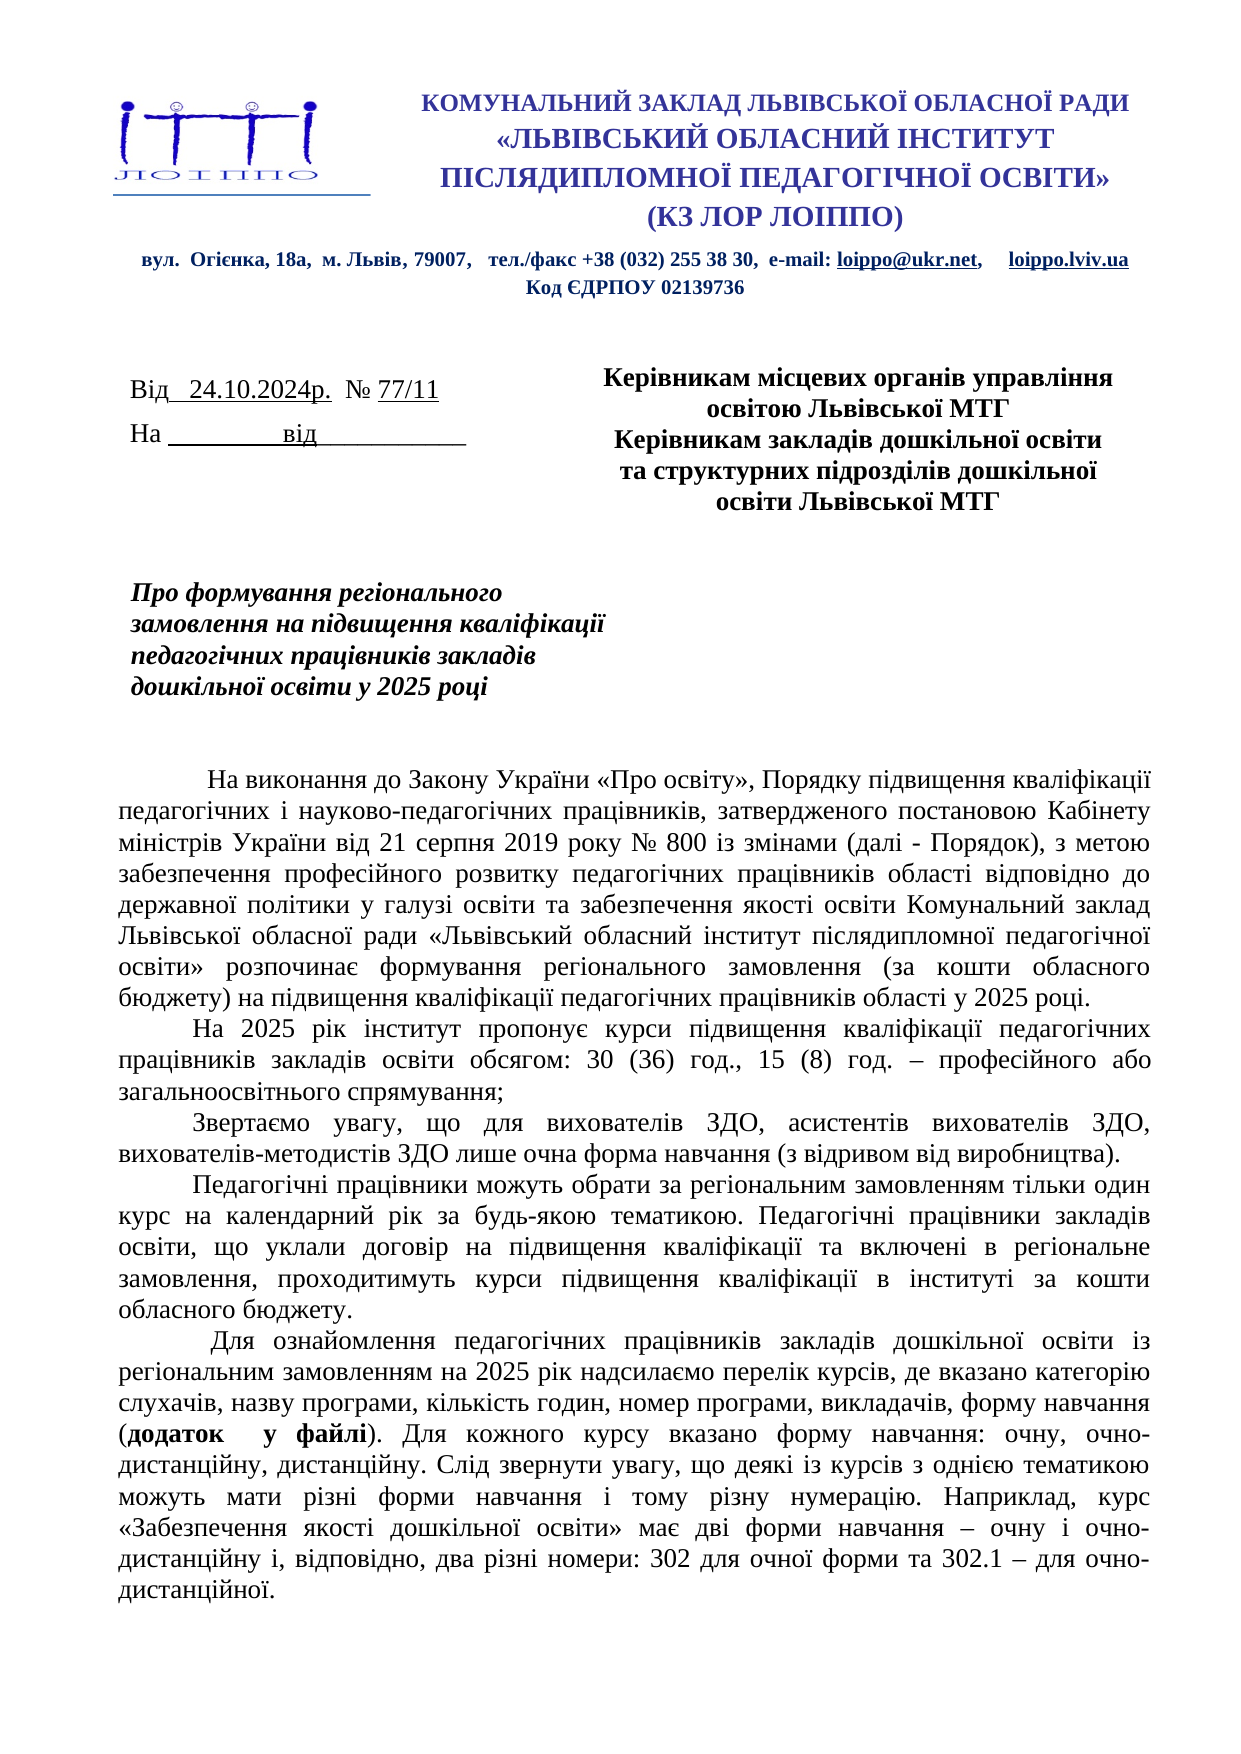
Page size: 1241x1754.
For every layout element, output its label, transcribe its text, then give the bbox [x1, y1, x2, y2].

table_header [101, 89, 382, 236]
text Для ознайомлення педагогічних працівників закладів дошкільної освіти із регіональним замовленням на 2025 рік надсилаємо перелік курсів, де вказано категорію слухачів, назву програми, кількість годин, номер програми, викладачів, форму навчання (додаток у файлі). Для кожного курсу вказано форму навчання: очну, очно-дистанційну, дистанційну. Слід звернути увагу, що деякі із курсів з однією тематикою можуть мати різні форми навчання і тому різну нумерацію. Наприклад, курс «Забезпечення якості дошкільної освіти» має дві форми навчання – очну і очно-дистанційну і, відповідно, два різні номери: 302 для очної форми та 302.1 – для очно-дистанційної. [118, 1324, 1152, 1604]
table_header Від 24.10.2024р. № 77/11 На від___________ [118, 361, 587, 517]
subtitle Про формування регіонального [131, 576, 1152, 608]
table_cell вул. Огієнка, 18а, м. Львів‚ 79007‚ тел./факс +38 (032) 255 38 30, e-mail: loippo@ukr.net, loippo.lviv.ua Код ЄДРПОУ 02139736 [101, 236, 1168, 303]
subtitle дошкільної освіти у 2025 році [131, 670, 1152, 701]
subtitle замовлення на підвищення кваліфікації [131, 608, 1152, 639]
text На 2025 рік інститут пропонує курси підвищення кваліфікації педагогічних працівників закладів освіти обсягом: 30 (36) год., 15 (8) год. – професійного або загальноосвітнього спрямування; [118, 1012, 1152, 1106]
text На виконання до Закону України «Про освіту», Порядку підвищення кваліфікації педагогічних і науково-педагогічних працівників, затвердженого постановою Кабінету міністрів України від 21 серпня 2019 року № 800 із змінами (далі - Порядок), з метою забезпечення професійного розвитку педагогічних працівників області відповідно до державної політики у галузі освіти та забезпечення якості освіти Комунальний заклад Львівської обласної ради «Львівський обласний інститут післядипломної педагогічної освіти» розпочинає формування регіонального замовлення (за кошти обласного бюджету) на підвищення кваліфікації педагогічних працівників області у 2025 році. [118, 763, 1152, 1012]
subtitle педагогічних працівників закладів [131, 639, 1152, 670]
text Педагогічні працівники можуть обрати за регіональним замовленням тільки один курс на календарний рік за будь-якою тематикою. Педагогічні працівники закладів освіти, що уклали договір на підвищення кваліфікації та включені в регіональне замовлення, проходитимуть курси підвищення кваліфікації в інституті за кошти обласного бюджету. [118, 1168, 1152, 1324]
table_header КОМУНАЛЬНИЙ ЗАКЛАД ЛЬВІВСЬКОЇ ОБЛАСНОЇ РАДИ «ЛЬВІВСЬКИЙ ОБЛАСНИЙ ІНСТИТУТ ПІСЛЯДИПЛОМНОЇ ПЕДАГОГІЧНОЇ ОСВІТИ» (КЗ ЛОР ЛОІППО) [382, 89, 1168, 236]
picture [112, 88, 332, 186]
text Звертаємо увагу, що для вихователів ЗДО, асистентів вихователів ЗДО, вихователів-методистів ЗДО лише очна форма навчання (з відривом від виробництва). [118, 1106, 1152, 1168]
table_header Керівникам місцевих органів управління освітою Львівської МТГ Керівникам закладів дошкільної освіти та структурних підрозділів дошкільної освіти Львівської МТГ [587, 361, 1130, 517]
